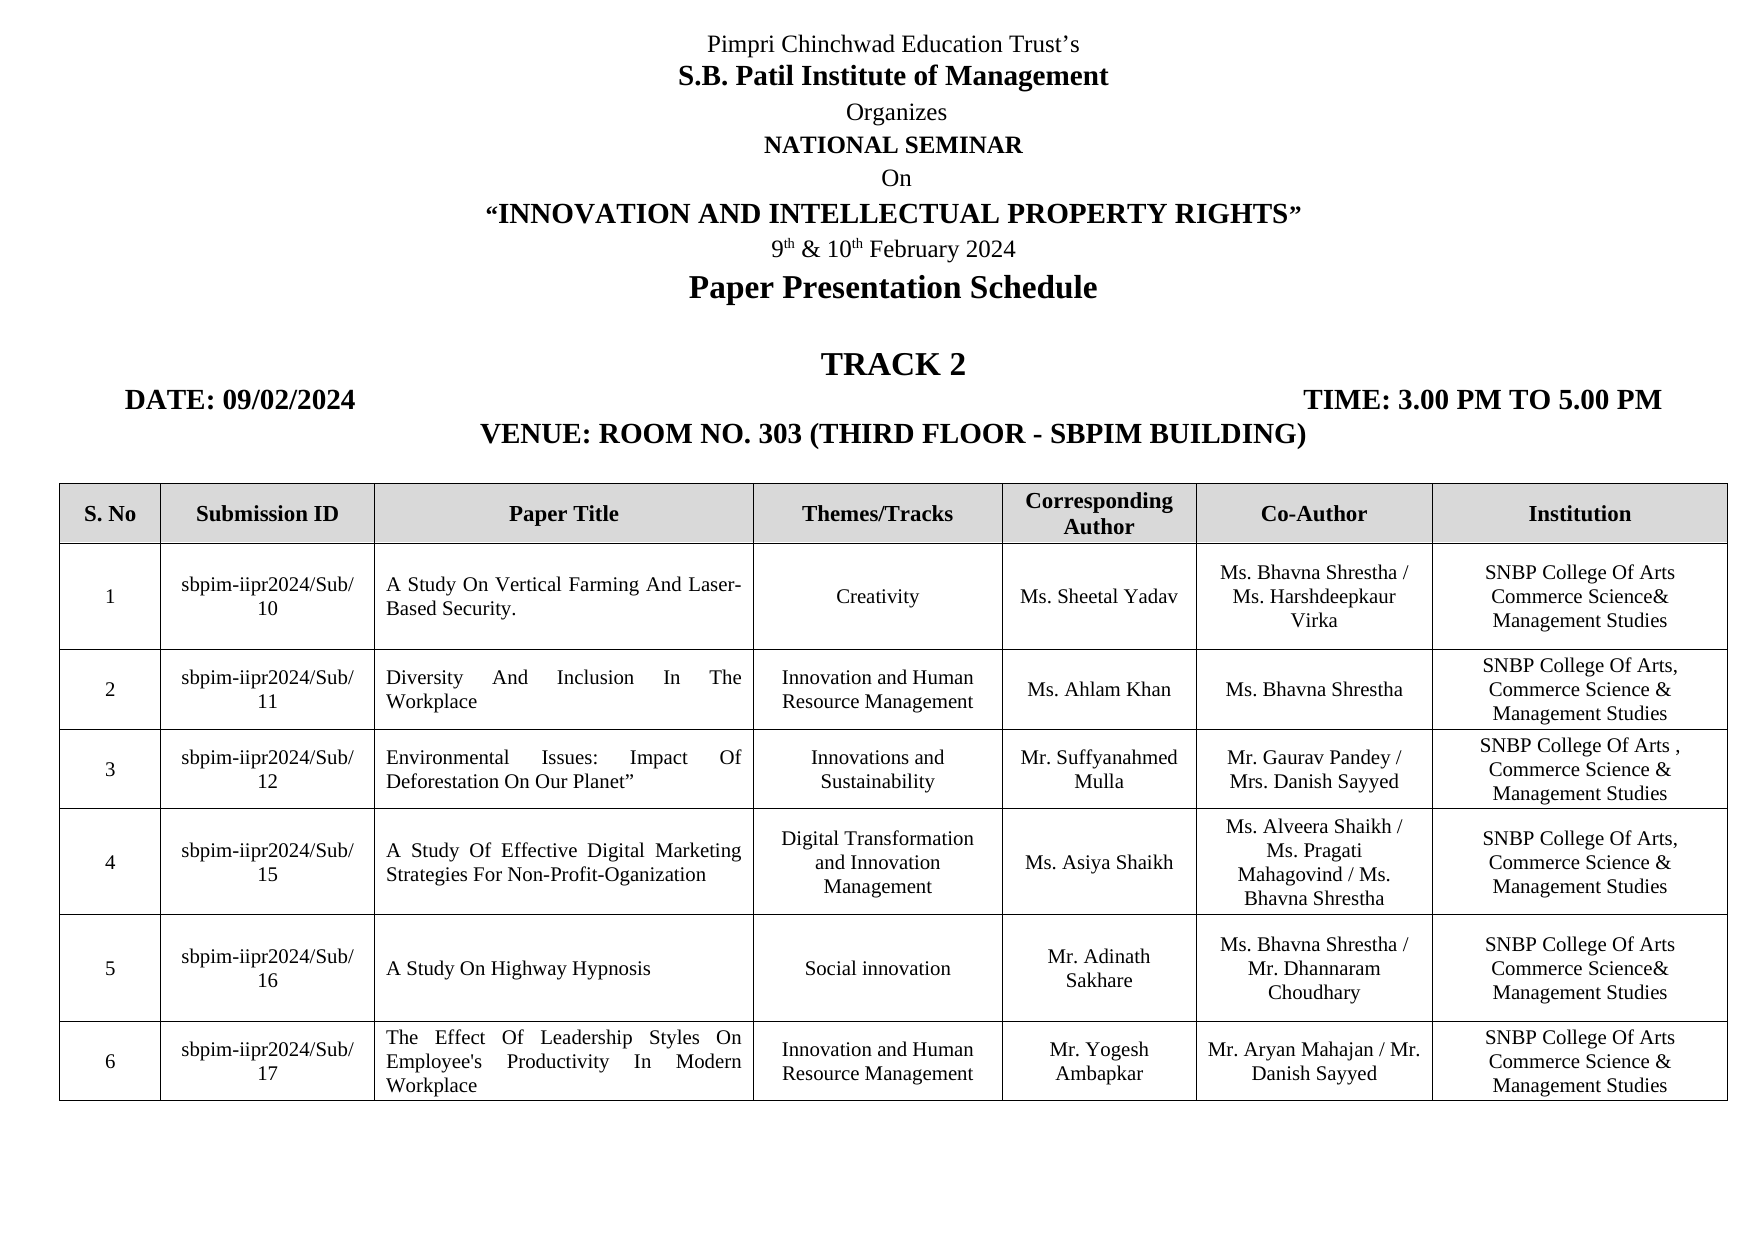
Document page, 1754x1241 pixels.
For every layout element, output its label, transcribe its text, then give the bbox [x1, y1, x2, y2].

table_cell SNBP College Of Arts Commerce Science & Management Studies [1433, 1022, 1727, 1100]
text “INNOVATION AND INTELLECTUAL PROPERTY RIGHTS” [59, 196, 1728, 229]
text 9th & 10th February 2024 [59, 234, 1728, 263]
table_cell Ms. Bhavna Shrestha / Mr. Dhannaram Choudhary [1197, 915, 1432, 1021]
table_cell Innovation and Human Resource Management [754, 1022, 1002, 1100]
table_cell Mr. Adinath Sakhare [1003, 915, 1196, 1021]
table_cell The Effect Of Leadership Styles On Employee's Productivity In Modern Workplace [375, 1022, 753, 1100]
table_cell SNBP College Of Arts Commerce Science& Management Studies [1433, 915, 1727, 1021]
table_cell Digital Transformation and Innovation Management [754, 809, 1002, 914]
table_cell Mr. Gaurav Pandey / Mrs. Danish Sayyed [1197, 730, 1432, 808]
table_cell sbpim-iipr2024/Sub/17 [161, 1022, 374, 1100]
table_cell Environmental Issues: Impact Of Deforestation On Our Planet” [375, 730, 753, 808]
table_cell 1 [60, 544, 160, 649]
table_cell Mr. Yogesh Ambapkar [1003, 1022, 1196, 1100]
table_cell Ms. Bhavna Shrestha [1197, 650, 1432, 728]
table_cell Diversity And Inclusion In The Workplace [375, 650, 753, 728]
table_cell Ms. Bhavna Shrestha / Ms. Harshdeepkaur Virka [1197, 544, 1432, 649]
text NATIONAL SEMINAR [59, 130, 1728, 159]
table_cell Mr. Aryan Mahajan / Mr. Danish Sayyed [1197, 1022, 1432, 1100]
table_cell Creativity [754, 544, 1002, 649]
text S.B. Patil Institute of Management [59, 58, 1728, 92]
table_cell SNBP College Of Arts, Commerce Science & Management Studies [1433, 650, 1727, 728]
table_cell Ms. Ahlam Khan [1003, 650, 1196, 728]
table_cell A Study On Vertical Farming And Laser-Based Security. [375, 544, 753, 649]
table_cell SNBP College Of Arts , Commerce Science & Management Studies [1433, 730, 1727, 808]
table_cell sbpim-iipr2024/Sub/16 [161, 915, 374, 1021]
table_cell Ms. Alveera Shaikh / Ms. Pragati Mahagovind / Ms. Bhavna Shrestha [1197, 809, 1432, 914]
table_header S. No [60, 484, 160, 542]
text DATE: 09/02/2024 TIME: 3.00 PM TO 5.00 PM [59, 382, 1728, 416]
table_cell sbpim-iipr2024/Sub/11 [161, 650, 374, 728]
table_cell A Study On Highway Hypnosis [375, 915, 753, 1021]
table_cell Mr. Suffyanahmed Mulla [1003, 730, 1196, 808]
table_header Institution [1433, 484, 1727, 542]
table_cell 3 [60, 730, 160, 808]
table_cell Innovation and Human Resource Management [754, 650, 1002, 728]
table_cell Ms. Sheetal Yadav [1003, 544, 1196, 649]
table_header Themes/Tracks [754, 484, 1002, 542]
text TRACK 2 [59, 344, 1728, 382]
table_header Paper Title [375, 484, 753, 542]
text On [59, 163, 1728, 192]
table_cell 5 [60, 915, 160, 1021]
table_cell 2 [60, 650, 160, 728]
text VENUE: ROOM NO. 303 (THIRD FLOOR - SBPIM BUILDING) [59, 416, 1728, 449]
table_header Submission ID [161, 484, 374, 542]
table_cell 6 [60, 1022, 160, 1100]
text Organizes [59, 97, 1728, 126]
text Pimpri Chinchwad Education Trust’s [629, 29, 1728, 58]
table_cell Ms. Asiya Shaikh [1003, 809, 1196, 914]
table_cell A Study Of Effective Digital Marketing Strategies For Non-Profit-Oganization [375, 809, 753, 914]
table_cell 4 [60, 809, 160, 914]
table_cell SNBP College Of Arts Commerce Science& Management Studies [1433, 544, 1727, 649]
table_cell sbpim-iipr2024/Sub/10 [161, 544, 374, 649]
table_header Co-Author [1197, 484, 1432, 542]
table_cell Innovations and Sustainability [754, 730, 1002, 808]
table_cell sbpim-iipr2024/Sub/15 [161, 809, 374, 914]
table_cell sbpim-iipr2024/Sub/12 [161, 730, 374, 808]
text Paper Presentation Schedule [59, 267, 1728, 306]
table_cell SNBP College Of Arts, Commerce Science & Management Studies [1433, 809, 1727, 914]
table_header Corresponding Author [1003, 484, 1196, 542]
table_cell Social innovation [754, 915, 1002, 1021]
